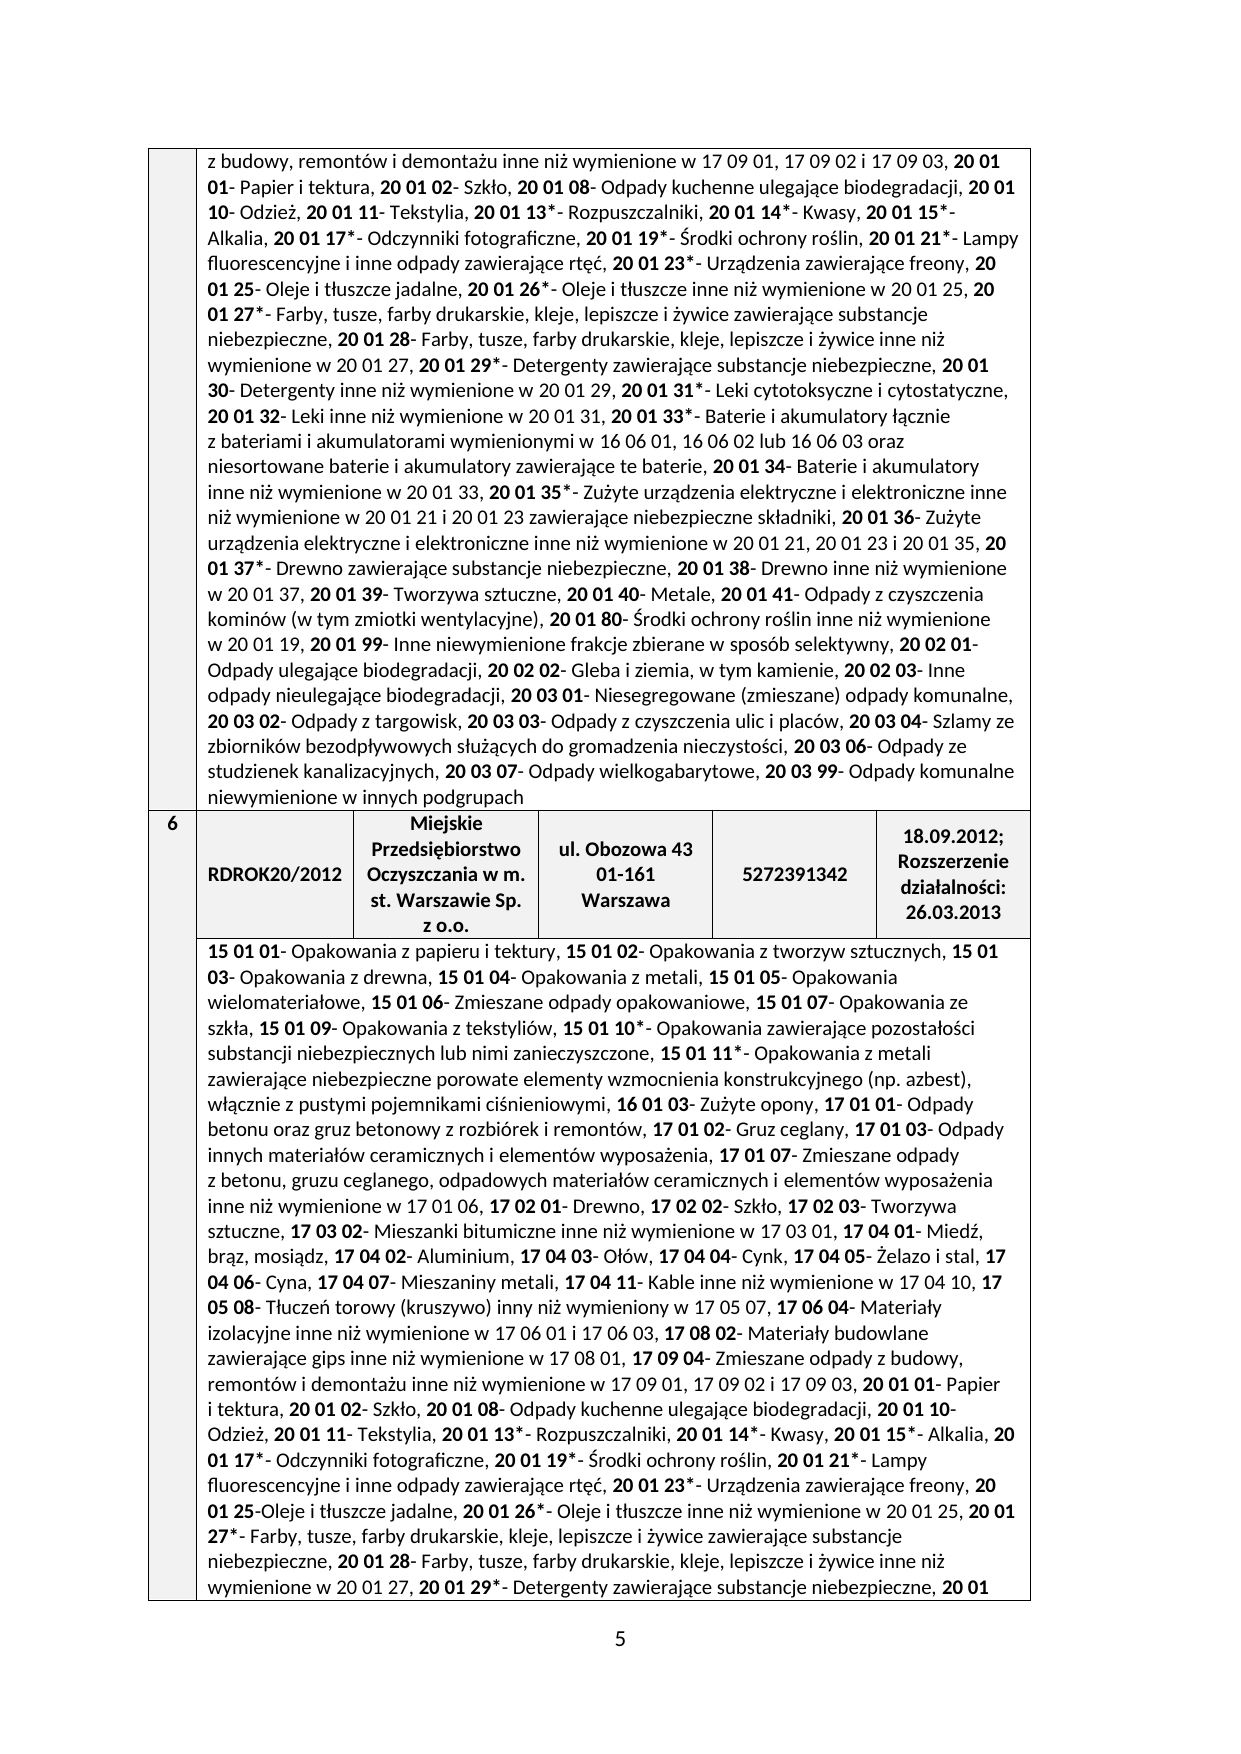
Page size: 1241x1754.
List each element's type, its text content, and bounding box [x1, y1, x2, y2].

table_cell 6 [149, 811, 196, 1599]
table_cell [197, 939, 1030, 1599]
table_cell Miejskie Przedsiębiorstwo Oczyszczania w m. st. Warszawie Sp. z o.o. [354, 811, 538, 938]
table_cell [197, 149, 1030, 809]
table_cell 18.09.2012; Rozszerzenie działalności: 26.03.2013 [877, 811, 1030, 938]
table_cell RDROK20/2012 [197, 811, 353, 938]
table_cell 5272391342 [713, 811, 876, 938]
table_cell ul. Obozowa 43 01-161 Warszawa [539, 811, 712, 938]
